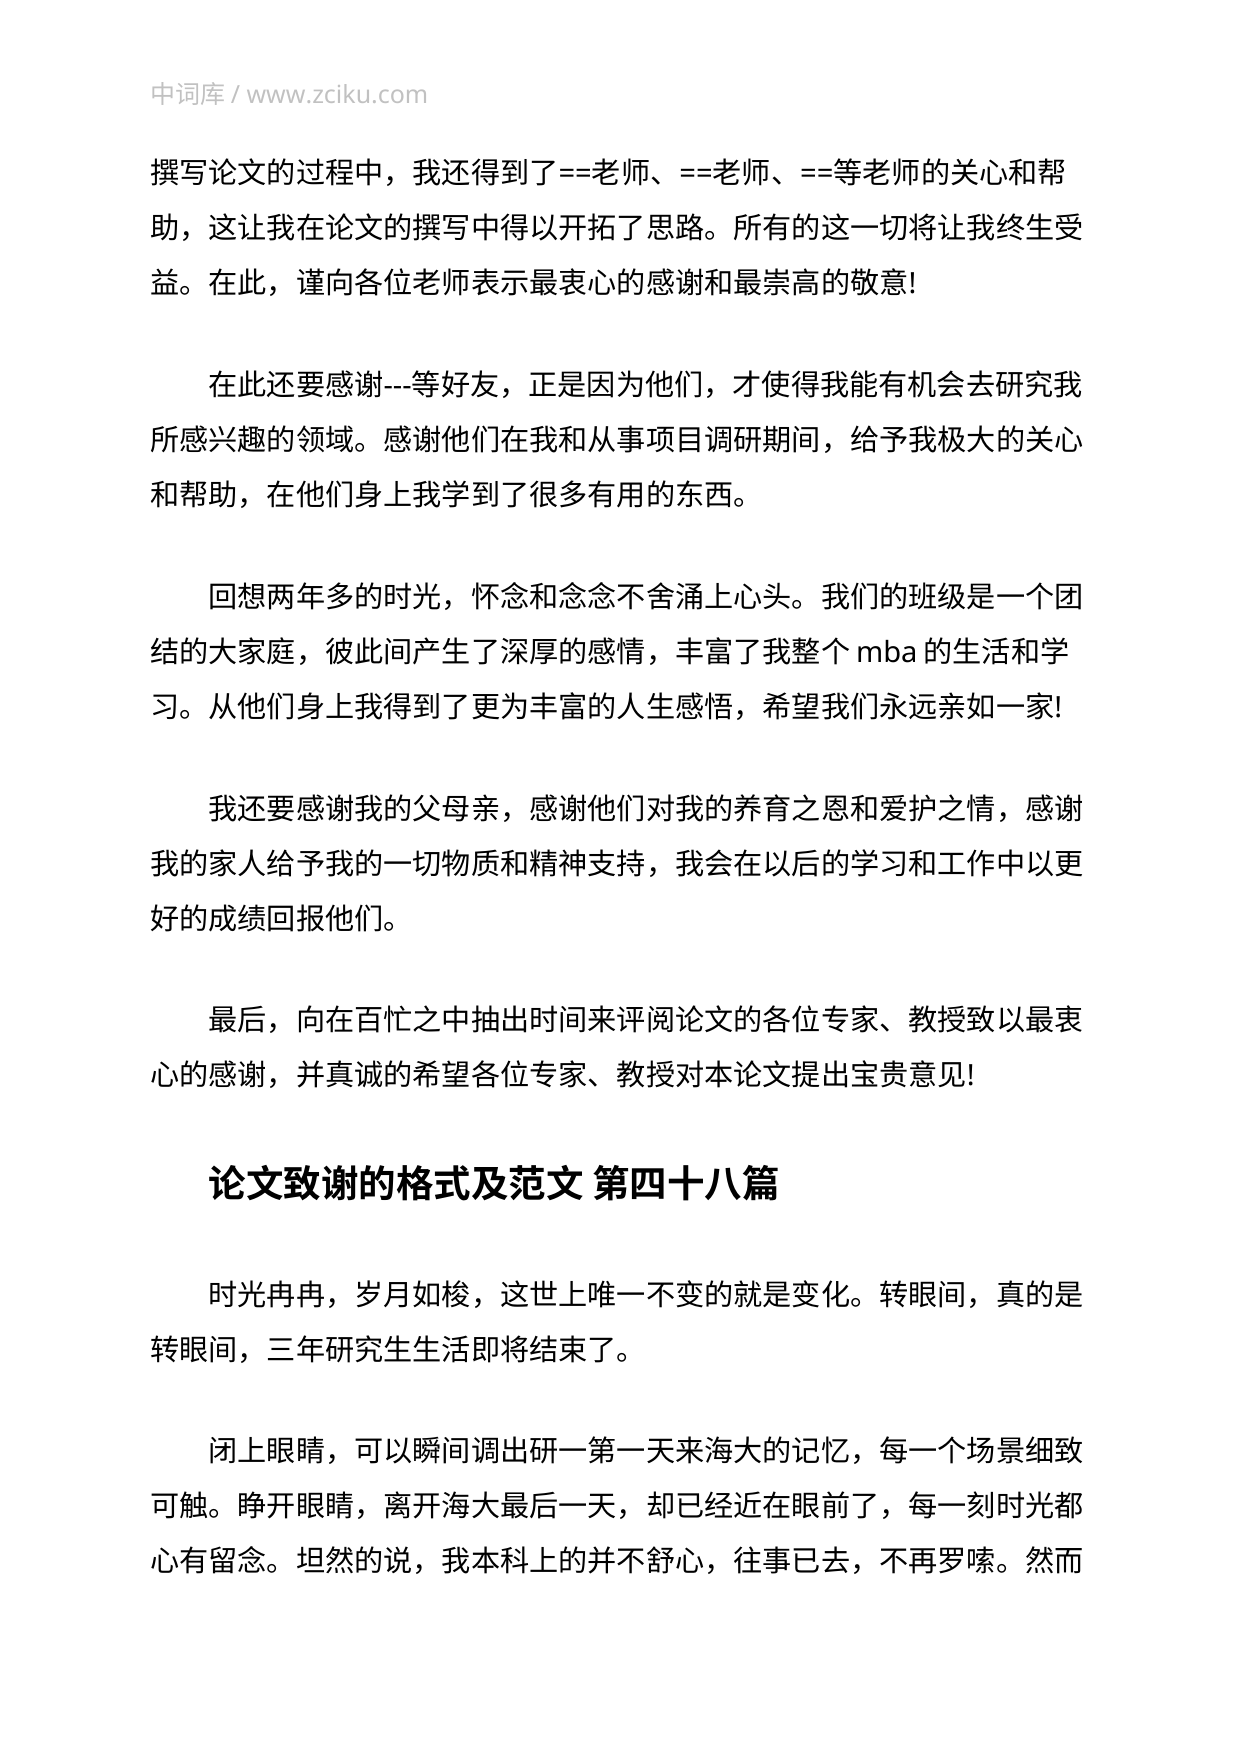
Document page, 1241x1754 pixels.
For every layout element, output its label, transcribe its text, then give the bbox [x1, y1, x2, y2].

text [150, 150, 1090, 302]
text 论文致谢的格式及范文 第四十八篇 [150, 1154, 1090, 1208]
text 在此还要感谢---等好友，正是因为他们，才使得我能有机会去研究我所感兴趣的领域。感谢他们在我和从事项目调研期间，给予我极大的关心和帮助，在他们身上我学到了很多有用的东西。 [150, 362, 1090, 514]
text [150, 1428, 1090, 1580]
text 时光冉冉，岁月如梭，这世上唯一不变的就是变化。转眼间，真的是转眼间，三年研究生生活即将结束了。 [150, 1271, 1090, 1368]
text 回想两年多的时光，怀念和念念不舍涌上心头。我们的班级是一个团结的大家庭，彼此间产生了深厚的感情，丰富了我整个mba的生活和学习。从他们身上我得到了更为丰富的人生感悟，希望我们永远亲如一家! [150, 573, 1090, 726]
text 我还要感谢我的父母亲，感谢他们对我的养育之恩和爱护之情，感谢我的家人给予我的一切物质和精神支持，我会在以后的学习和工作中以更好的成绩回报他们。 [150, 785, 1090, 937]
text 最后，向在百忙之中抽出时间来评阅论文的各位专家、教授致以最衷心的感谢，并真诚的希望各位专家、教授对本论文提出宝贵意见! [150, 997, 1090, 1094]
